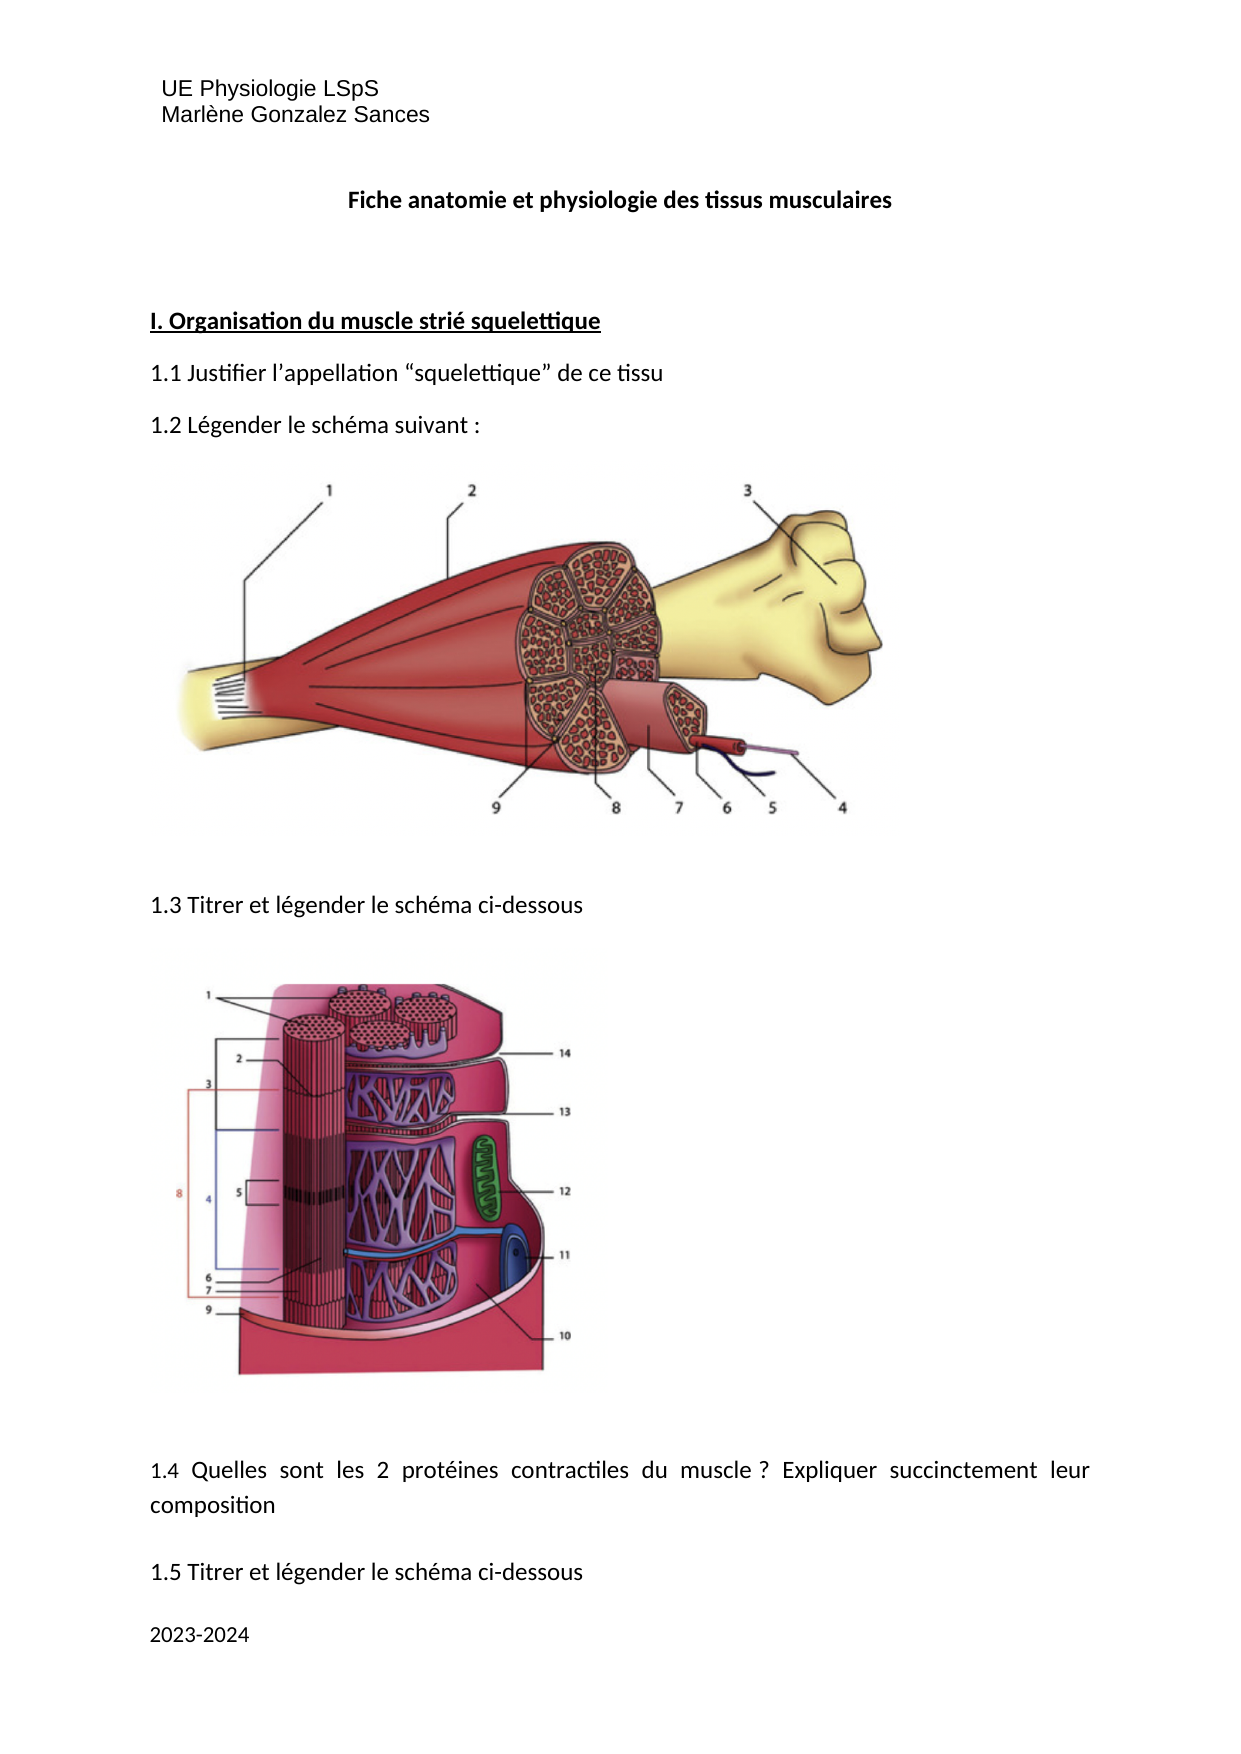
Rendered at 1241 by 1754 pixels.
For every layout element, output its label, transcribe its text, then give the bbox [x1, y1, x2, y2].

text 1.1 Justifier l’appellation “squelettique” de ce tissu [150, 357, 1090, 388]
text 1.2 Légender le schéma suivant : [150, 409, 1090, 439]
picture [150, 948, 609, 1393]
picture [150, 460, 901, 836]
text 1.3 Titrer et légender le schéma ci-dessous [150, 856, 1090, 919]
text 1.4 Quelles sont les 2 protéines contractiles du muscle ? Expliquer succinctement leur composition 1.5 Titrer et légender le schéma ci-dessous [150, 1422, 1090, 1587]
text Fiche anatomie et physiologie des tissus musculaires [150, 184, 1090, 214]
text I. Organisation du muscle strié squelettique [150, 305, 1090, 336]
